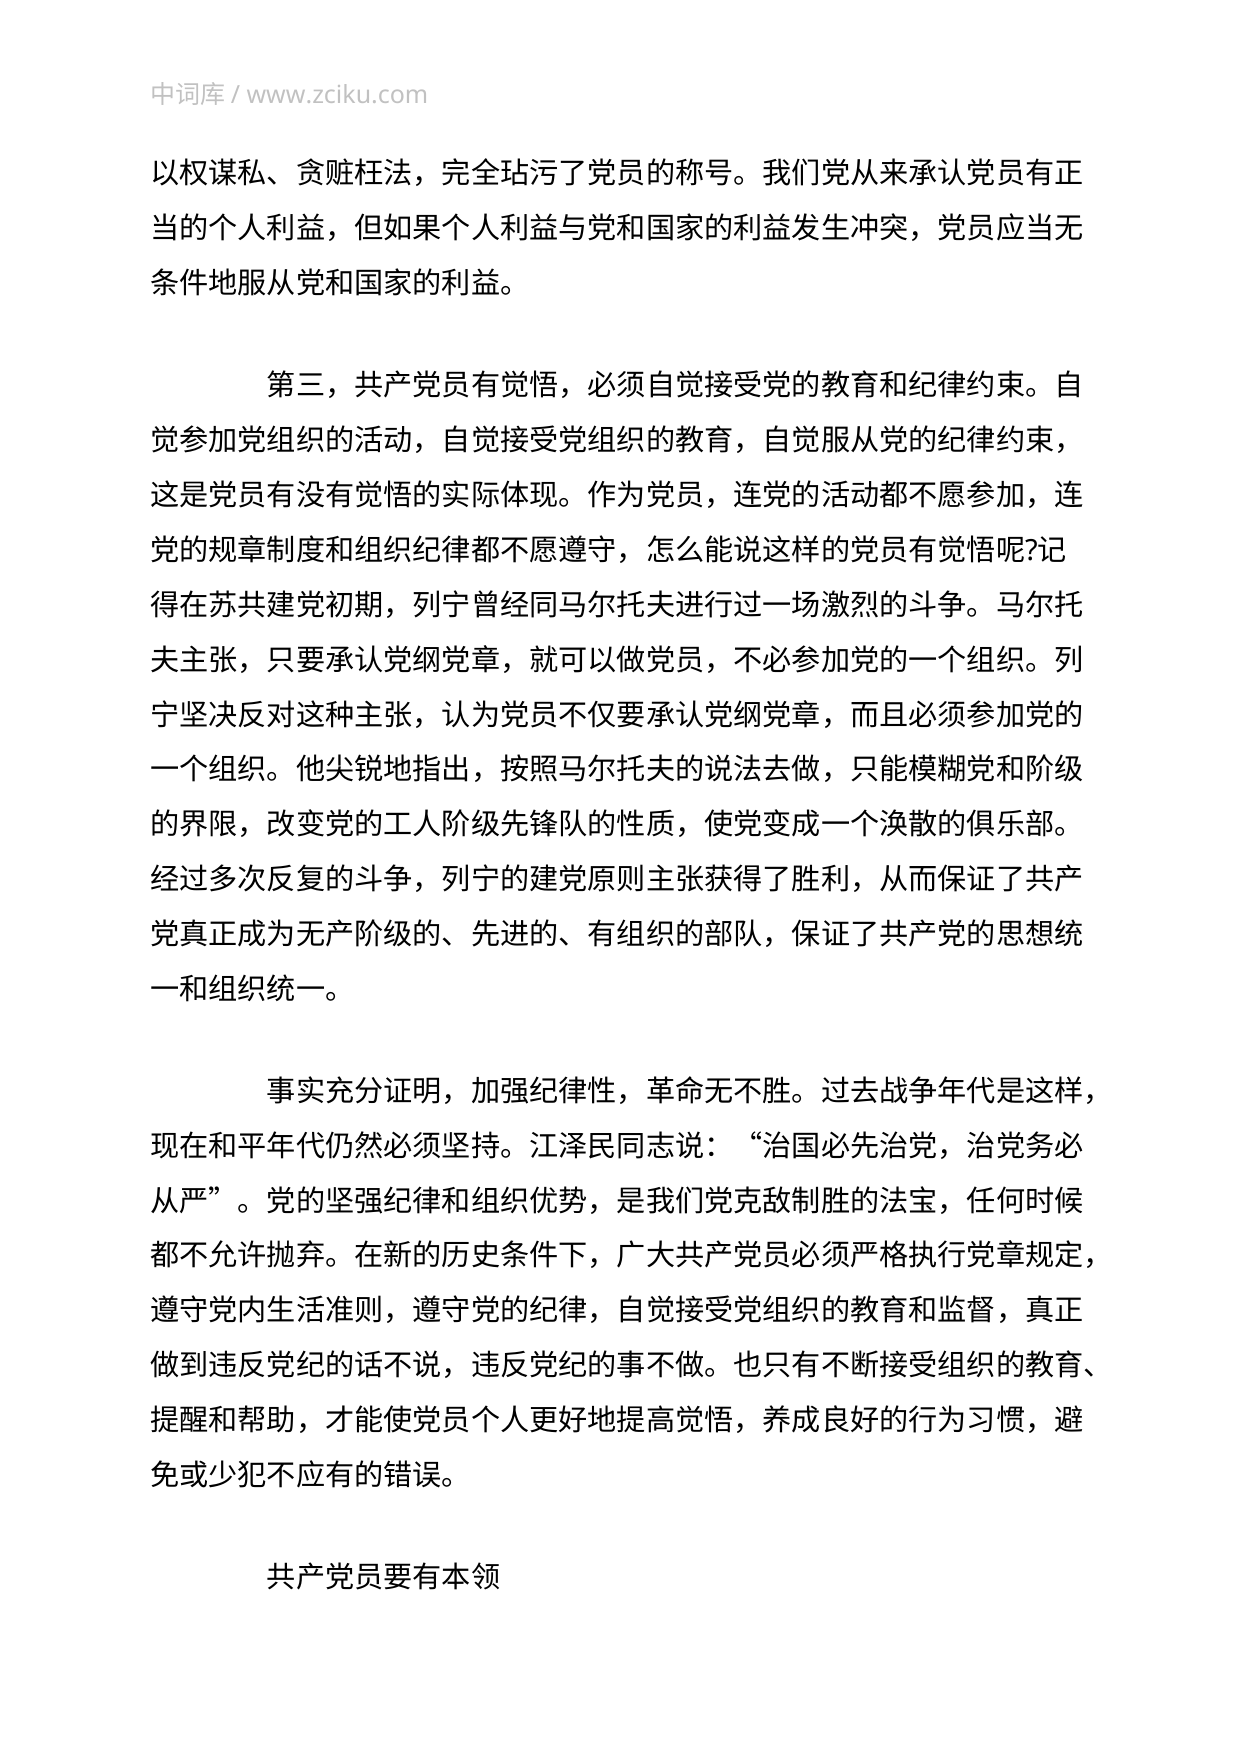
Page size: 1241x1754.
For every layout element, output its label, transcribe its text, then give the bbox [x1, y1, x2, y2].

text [150, 150, 1090, 302]
text 共产党员要有本领 [150, 1553, 1090, 1596]
text 事实充分证明，加强纪律性，革命无不胜。过去战争年代是这样，现在和平年代仍然必须坚持。江泽民同志说：“治国必先治党，治党务必从严”。党的坚强纪律和组织优势，是我们党克敌制胜的法宝，任何时候都不允许抛弃。在新的历史条件下，广大共产党员必须严格执行党章规定，遵守党内生活准则，遵守党的纪律，自觉接受党组织的教育和监督，真正做到违反党纪的话不说，违反党纪的事不做。也只有不断接受组织的教育、提醒和帮助，才能使党员个人更好地提高觉悟，养成良好的行为习惯，避免或少犯不应有的错误。 [150, 1067, 1090, 1494]
text 第三，共产党员有觉悟，必须自觉接受党的教育和纪律约束。自觉参加党组织的活动，自觉接受党组织的教育，自觉服从党的纪律约束，这是党员有没有觉悟的实际体现。作为党员，连党的活动都不愿参加，连党的规章制度和组织纪律都不愿遵守，怎么能说这样的党员有觉悟呢?记得在苏共建党初期，列宁曾经同马尔托夫进行过一场激烈的斗争。马尔托夫主张，只要承认党纲党章，就可以做党员，不必参加党的一个组织。列宁坚决反对这种主张，认为党员不仅要承认党纲党章，而且必须参加党的一个组织。他尖锐地指出，按照马尔托夫的说法去做，只能模糊党和阶级的界限，改变党的工人阶级先锋队的性质，使党变成一个涣散的俱乐部。经过多次反复的斗争，列宁的建党原则主张获得了胜利，从而保证了共产党真正成为无产阶级的、先进的、有组织的部队，保证了共产党的思想统一和组织统一。 [150, 362, 1090, 1008]
